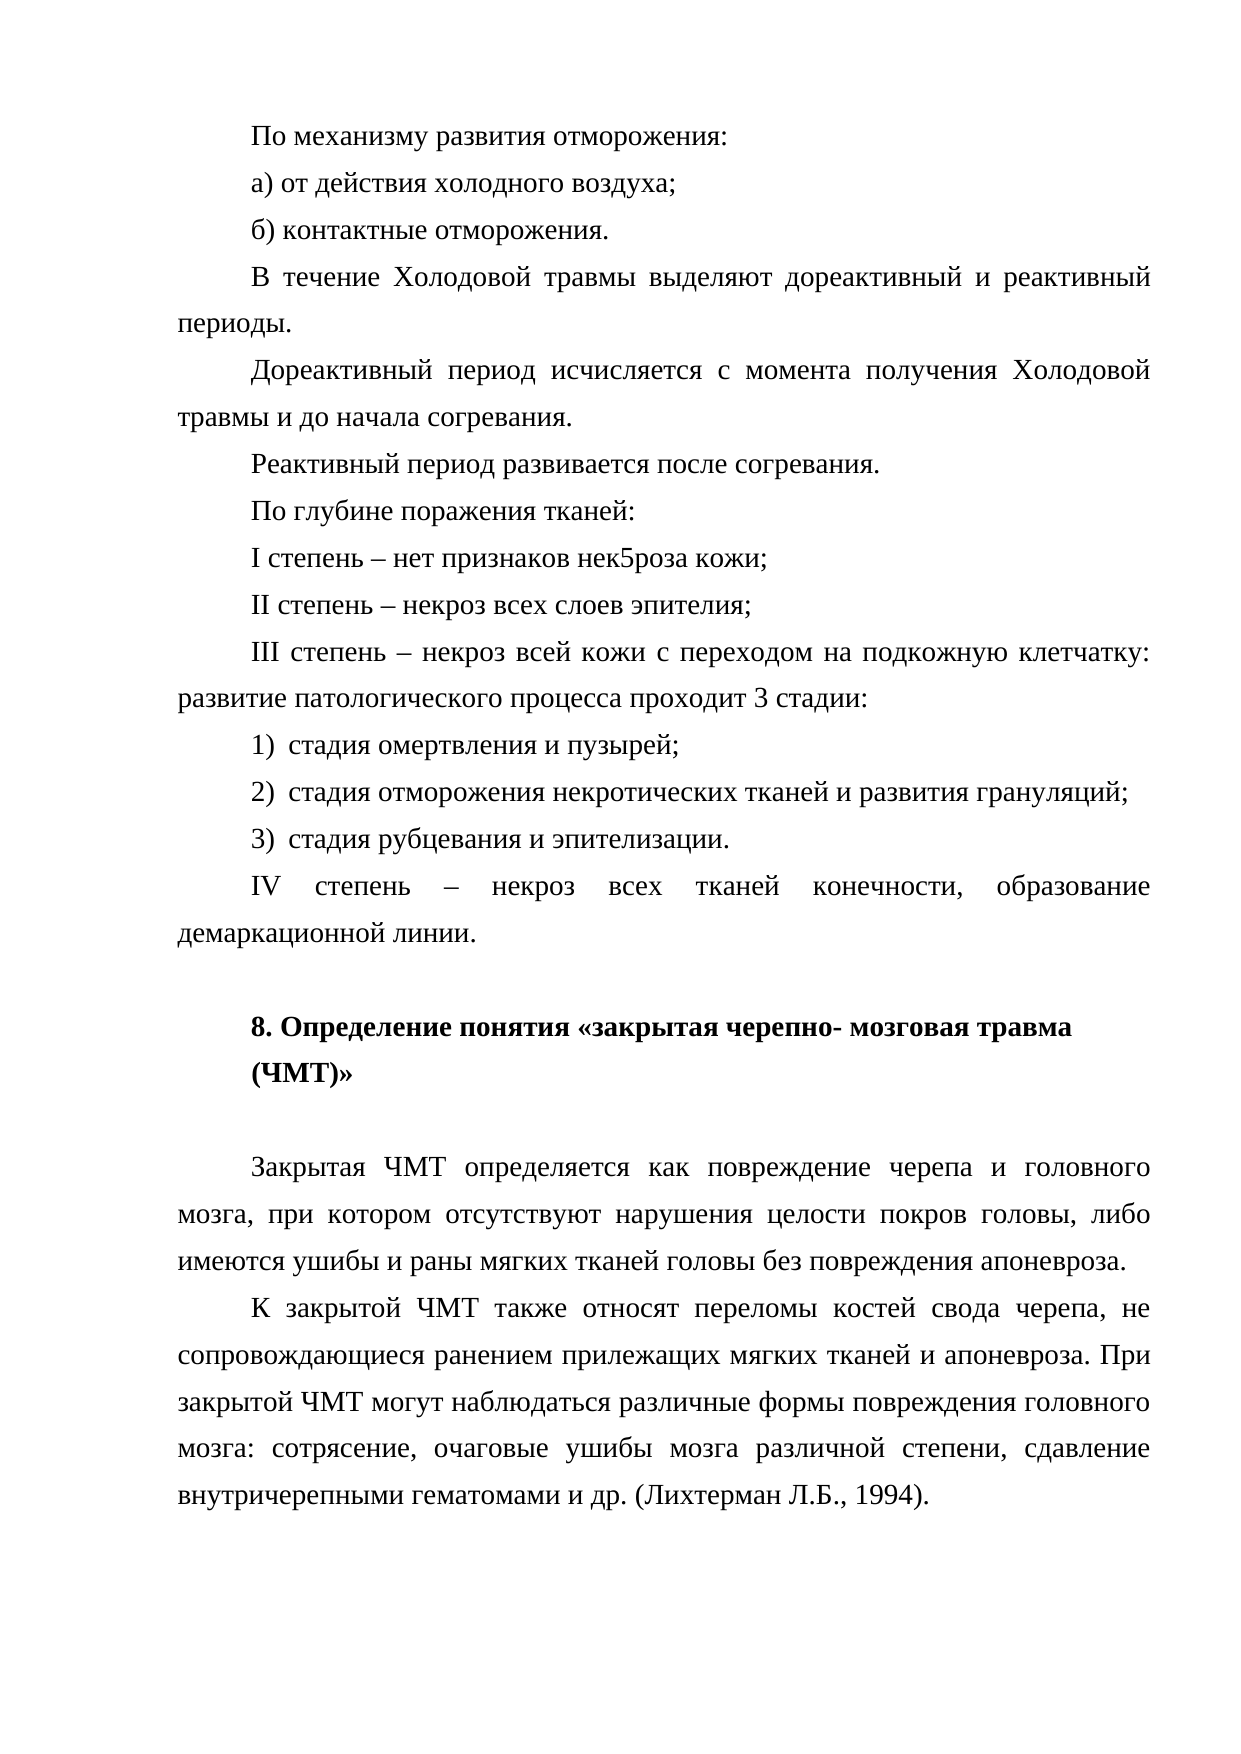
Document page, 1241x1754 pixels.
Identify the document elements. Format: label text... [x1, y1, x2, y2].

text По глубине поражения тканей: [177, 493, 1152, 527]
text IV степень – некроз всех тканей конечности, образование демаркационной линии. [177, 868, 1152, 948]
list стадия рубцевания и эпителизации. [177, 821, 1152, 855]
list стадия отморожения некротических тканей и развития грануляций; [177, 774, 1152, 808]
text а) от действия холодного воздуха; [177, 165, 1152, 198]
text По механизму развития отморожения: [177, 118, 1152, 152]
text Дореактивный период исчисляется с момента получения Холодовой травмы и до начала согревания. [177, 352, 1152, 433]
text Реактивный период развивается после согревания. [177, 446, 1152, 480]
text б) контактные отморожения. [177, 212, 1152, 245]
text III степень – некроз всей кожи с переходом на подкожную клетчатку: развитие патологического процесса проходит 3 стадии: [177, 634, 1152, 714]
text 8. Определение понятия «закрытая черепно- мозговая травма (ЧМТ)» [251, 1009, 1152, 1089]
text К закрытой ЧМТ также относят переломы костей свода черепа, не сопровождающиеся ранением прилежащих мягких тканей и апоневроза. При закрытой ЧМТ могут наблюдаться различные формы повреждения головного мозга: сотрясение, очаговые ушибы мозга различной степени, сдавление внутричерепными гематомами и др. (Лихтерман Л.Б., 1994). [177, 1290, 1152, 1511]
text II степень – некроз всех слоев эпителия; [177, 587, 1152, 620]
text В течение Холодовой травмы выделяют дореактивный и реактивный периоды. [177, 259, 1152, 339]
text I степень – нет признаков нек5роза кожи; [177, 540, 1152, 573]
list стадия омертвления и пузырей; [177, 727, 1152, 761]
text Закрытая ЧМТ определяется как повреждение черепа и головного мозга, при котором отсутствуют нарушения целости покров головы, либо имеются ушибы и раны мягких тканей головы без повреждения апоневроза. [177, 1149, 1152, 1277]
